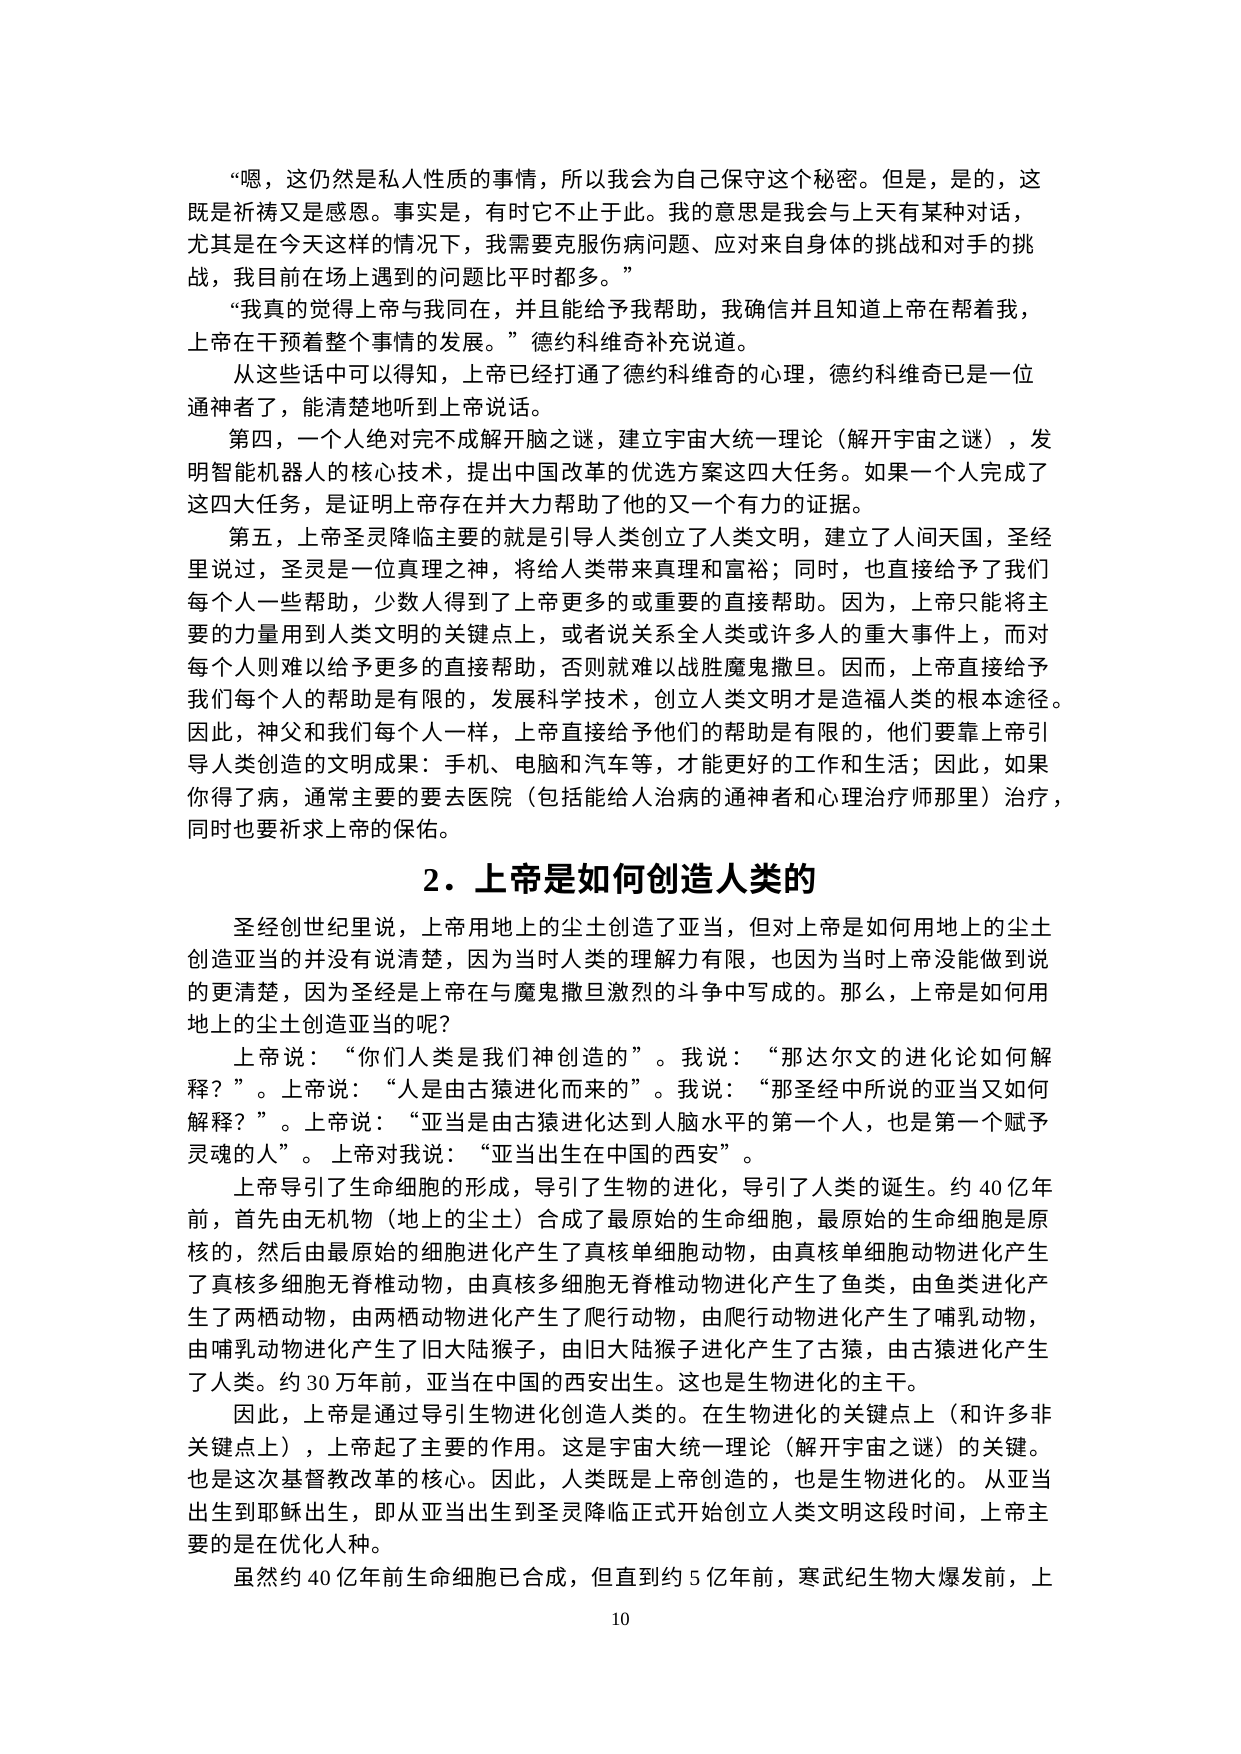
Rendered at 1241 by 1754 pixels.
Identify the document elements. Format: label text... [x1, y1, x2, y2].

text “我真的觉得上帝与我同在，并且能给予我帮助，我确信并且知道上帝在帮着我，上帝在干预着整个事情的发展。”德约科维奇补充说道。 [187, 292, 1053, 357]
text 2．上帝是如何创造人类的 [187, 844, 1053, 909]
text 因此，上帝是通过导引生物进化创造人类的。在生物进化的关键点上（和许多非关键点上），上帝起了主要的作用。这是宇宙大统一理论（解开宇宙之谜）的关键。也是这次基督教改革的核心。因此，人类既是上帝创造的，也是生物进化的。从亚当出生到耶稣出生，即从亚当出生到圣灵降临正式开始创立人类文明这段时间，上帝主要的是在优化人种。 [187, 1397, 1053, 1559]
text “嗯，这仍然是私人性质的事情，所以我会为自己保守这个秘密。但是，是的，这既是祈祷又是感恩。事实是，有时它不止于此。我的意思是我会与上天有某种对话，尤其是在今天这样的情况下，我需要克服伤病问题、应对来自身体的挑战和对手的挑战，我目前在场上遇到的问题比平时都多。” [187, 162, 1053, 292]
text 上帝说：“你们人类是我们神创造的”。我说：“那达尔文的进化论如何解释？”。上帝说：“人是由古猿进化而来的”。我说：“那圣经中所说的亚当又如何解释？”。上帝说：“亚当是由古猿进化达到人脑水平的第一个人，也是第一个赋予灵魂的人”。 上帝对我说：“亚当出生在中国的西安”。 [187, 1039, 1053, 1169]
text 第五，上帝圣灵降临主要的就是引导人类创立了人类文明，建立了人间天国，圣经里说过，圣灵是一位真理之神，将给人类带来真理和富裕；同时，也直接给予了我们每个人一些帮助，少数人得到了上帝更多的或重要的直接帮助。因为，上帝只能将主要的力量用到人类文明的关键点上，或者说关系全人类或许多人的重大事件上，而对每个人则难以给予更多的直接帮助，否则就难以战胜魔鬼撒旦。因而，上帝直接给予我们每个人的帮助是有限的，发展科学技术，创立人类文明才是造福人类的根本途径。因此，神父和我们每个人一样，上帝直接给予他们的帮助是有限的，他们要靠上帝引导人类创造的文明成果：手机、电脑和汽车等，才能更好的工作和生活；因此，如果你得了病，通常主要的要去医院（包括能给人治病的通神者和心理治疗师那里）治疗，同时也要祈求上帝的保佑。 [187, 519, 1053, 844]
text 上帝导引了生命细胞的形成，导引了生物的进化，导引了人类的诞生。约40亿年前，首先由无机物（地上的尘土）合成了最原始的生命细胞，最原始的生命细胞是原核的，然后由最原始的细胞进化产生了真核单细胞动物，由真核单细胞动物进化产生了真核多细胞无脊椎动物，由真核多细胞无脊椎动物进化产生了鱼类，由鱼类进化产生了两栖动物，由两栖动物进化产生了爬行动物，由爬行动物进化产生了哺乳动物，由哺乳动物进化产生了旧大陆猴子，由旧大陆猴子进化产生了古猿，由古猿进化产生了人类。约30万年前，亚当在中国的西安出生。这也是生物进化的主干。 [187, 1169, 1053, 1397]
text 从这些话中可以得知，上帝已经打通了德约科维奇的心理，德约科维奇已是一位通神者了，能清楚地听到上帝说话。 [187, 357, 1053, 422]
text 圣经创世纪里说，上帝用地上的尘土创造了亚当，但对上帝是如何用地上的尘土创造亚当的并没有说清楚，因为当时人类的理解力有限，也因为当时上帝没能做到说的更清楚，因为圣经是上帝在与魔鬼撒旦激烈的斗争中写成的。那么，上帝是如何用地上的尘土创造亚当的呢？ [187, 909, 1053, 1039]
text 第四，一个人绝对完不成解开脑之谜，建立宇宙大统一理论（解开宇宙之谜），发明智能机器人的核心技术，提出中国改革的优选方案这四大任务。如果一个人完成了这四大任务，是证明上帝存在并大力帮助了他的又一个有力的证据。 [187, 422, 1053, 519]
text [187, 1559, 1053, 1592]
